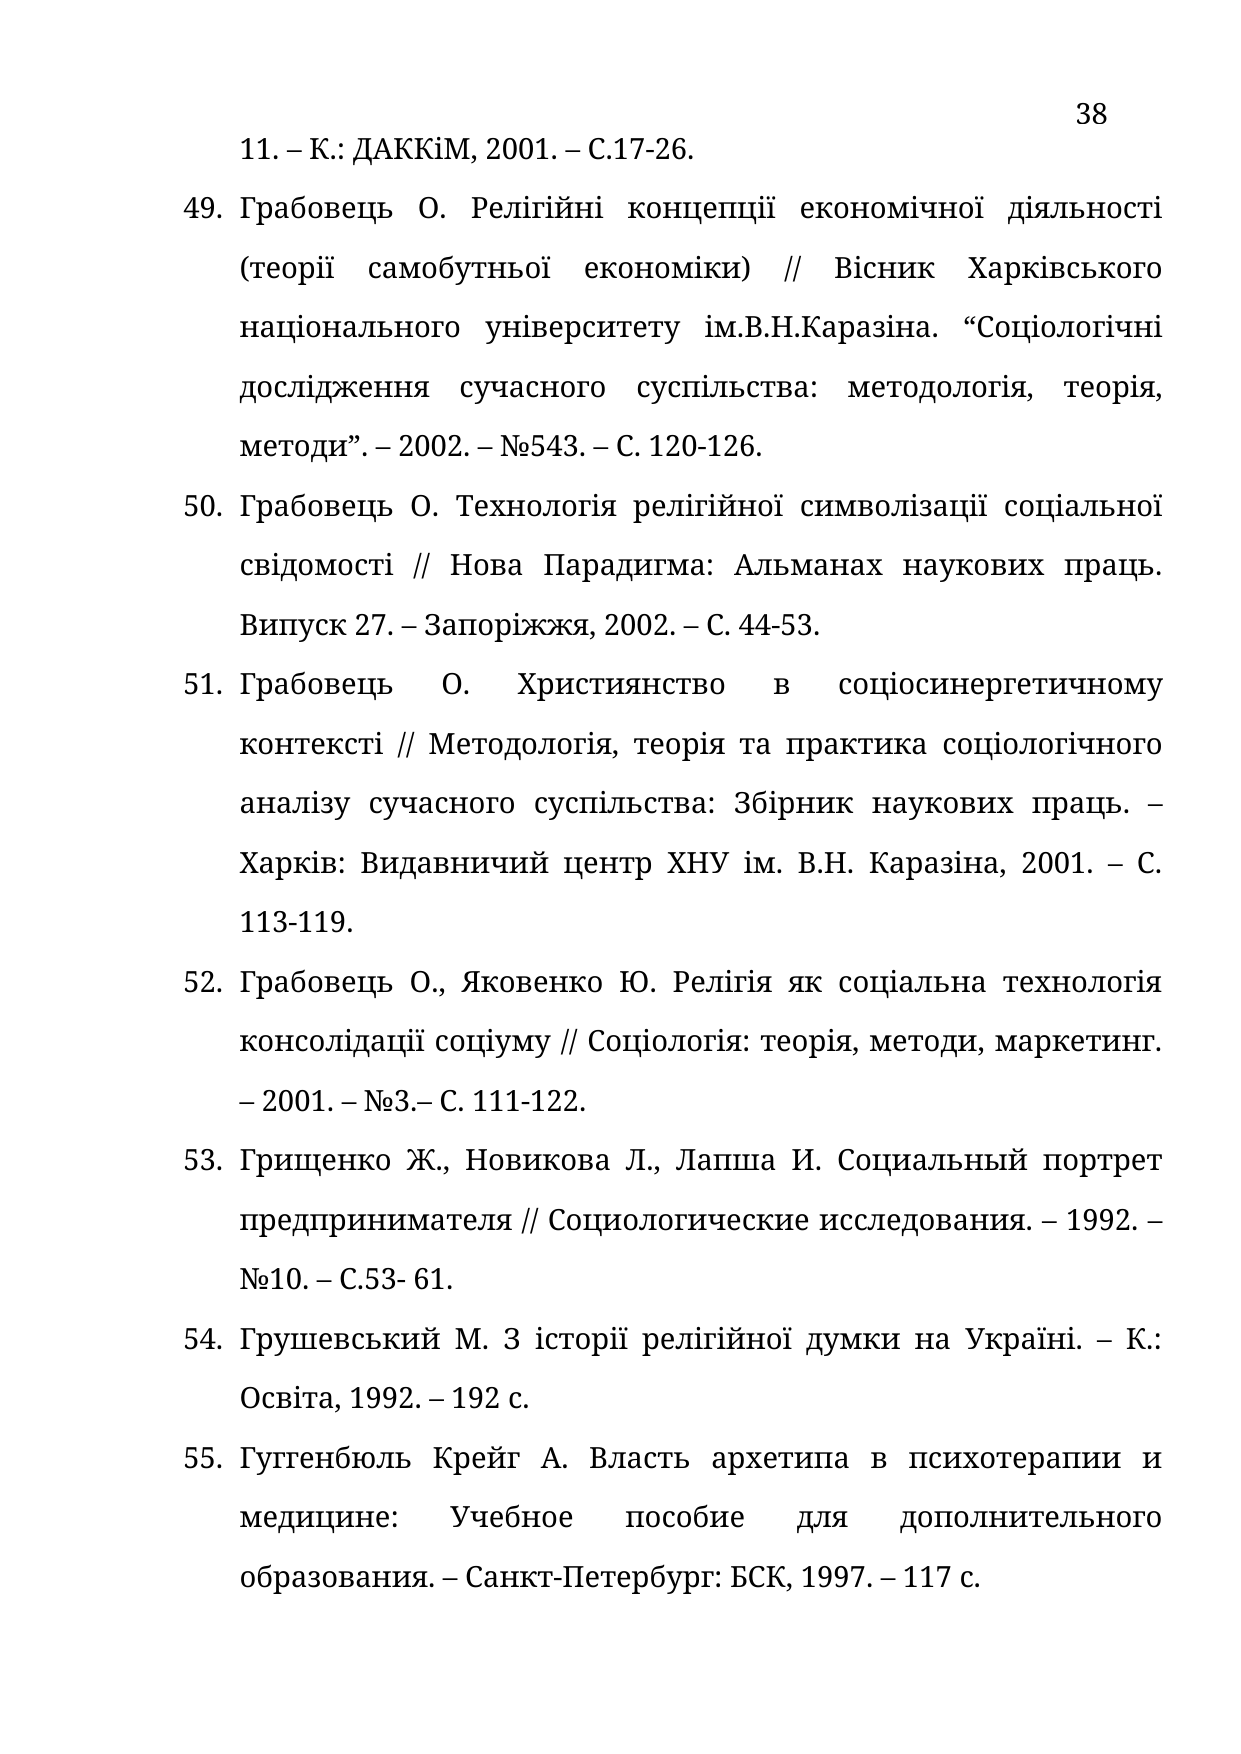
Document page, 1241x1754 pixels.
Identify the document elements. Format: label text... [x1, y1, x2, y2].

list Грабовець О. Християнство в соціосинергетичному контексті // Методологія, теорія та практика соціологічного аналізу сучасного суспільства: Збірник наукових праць. – Харків: Видавничий центр ХНУ ім. В.Н. Каразіна, 2001. – С. 113-119. [183, 664, 1163, 941]
list Грабовець О., Яковенко Ю. Релігія як соціальна технологія консолідації соціуму // Соціологія: теорія, методи, маркетинг. – 2001. – №3.– С. 111-122. [183, 961, 1163, 1120]
list Грабовець О. Технологія релігійної символізації соціальної свідомості // Нова Парадигма: Альманах наукових праць. Випуск 27. – Запоріжжя, 2002. – С. 44-53. [183, 485, 1163, 644]
list Грушевський М. З історії релігійної думки на Україні. – К.: Освіта, 1992. – 192 с. [183, 1318, 1163, 1417]
list Грищенко Ж., Новикова Л., Лапша И. Социальный портрет предпринимателя // Социологические исследования. – 1992. – №10. – С.53- 61. [183, 1139, 1163, 1298]
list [183, 128, 1163, 168]
list Грабовець О. Релігійні концепції економічної діяльності (теорії самобутньої економіки) // Вісник Харківського національного університету ім.В.Н.Каразіна. “Соціологічні дослідження сучасного суспільства: методологія, теорія, методи”. – 2002. – №543. – С. 120-126. [183, 188, 1163, 465]
list Гуггенбюль Крейг А. Власть архетипа в психотерапии и медицине: Учебное пособие для дополнительного образования. – Санкт-Петербург: БСК, 1997. – 117 с. [183, 1437, 1163, 1596]
